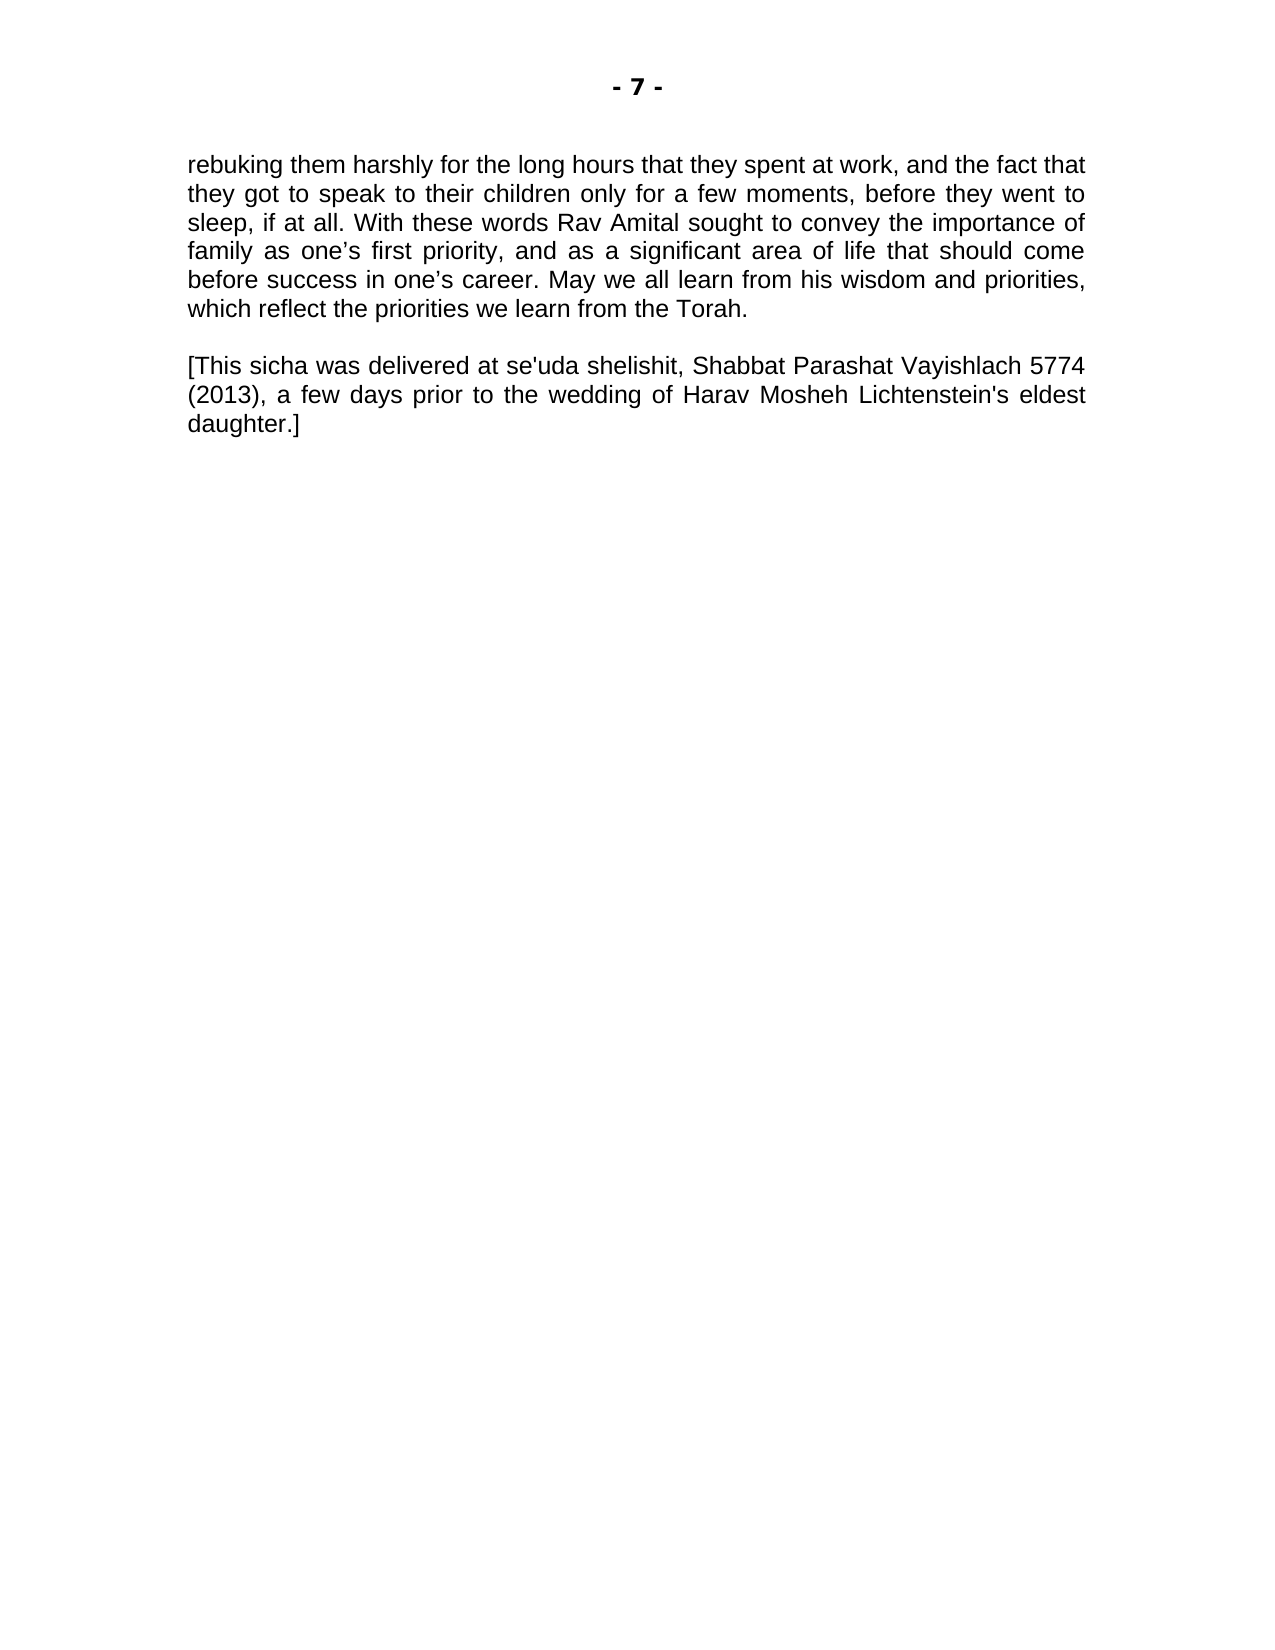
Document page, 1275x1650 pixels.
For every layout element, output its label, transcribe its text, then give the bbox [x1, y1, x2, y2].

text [187, 150, 1087, 322]
text [This sicha was delivered at se'uda shelishit, Shabbat Parashat Vayishlach 5774 (2013), a few days prior to the wedding of Harav Mosheh Lichtenstein's eldest daughter.] [187, 351, 1087, 437]
